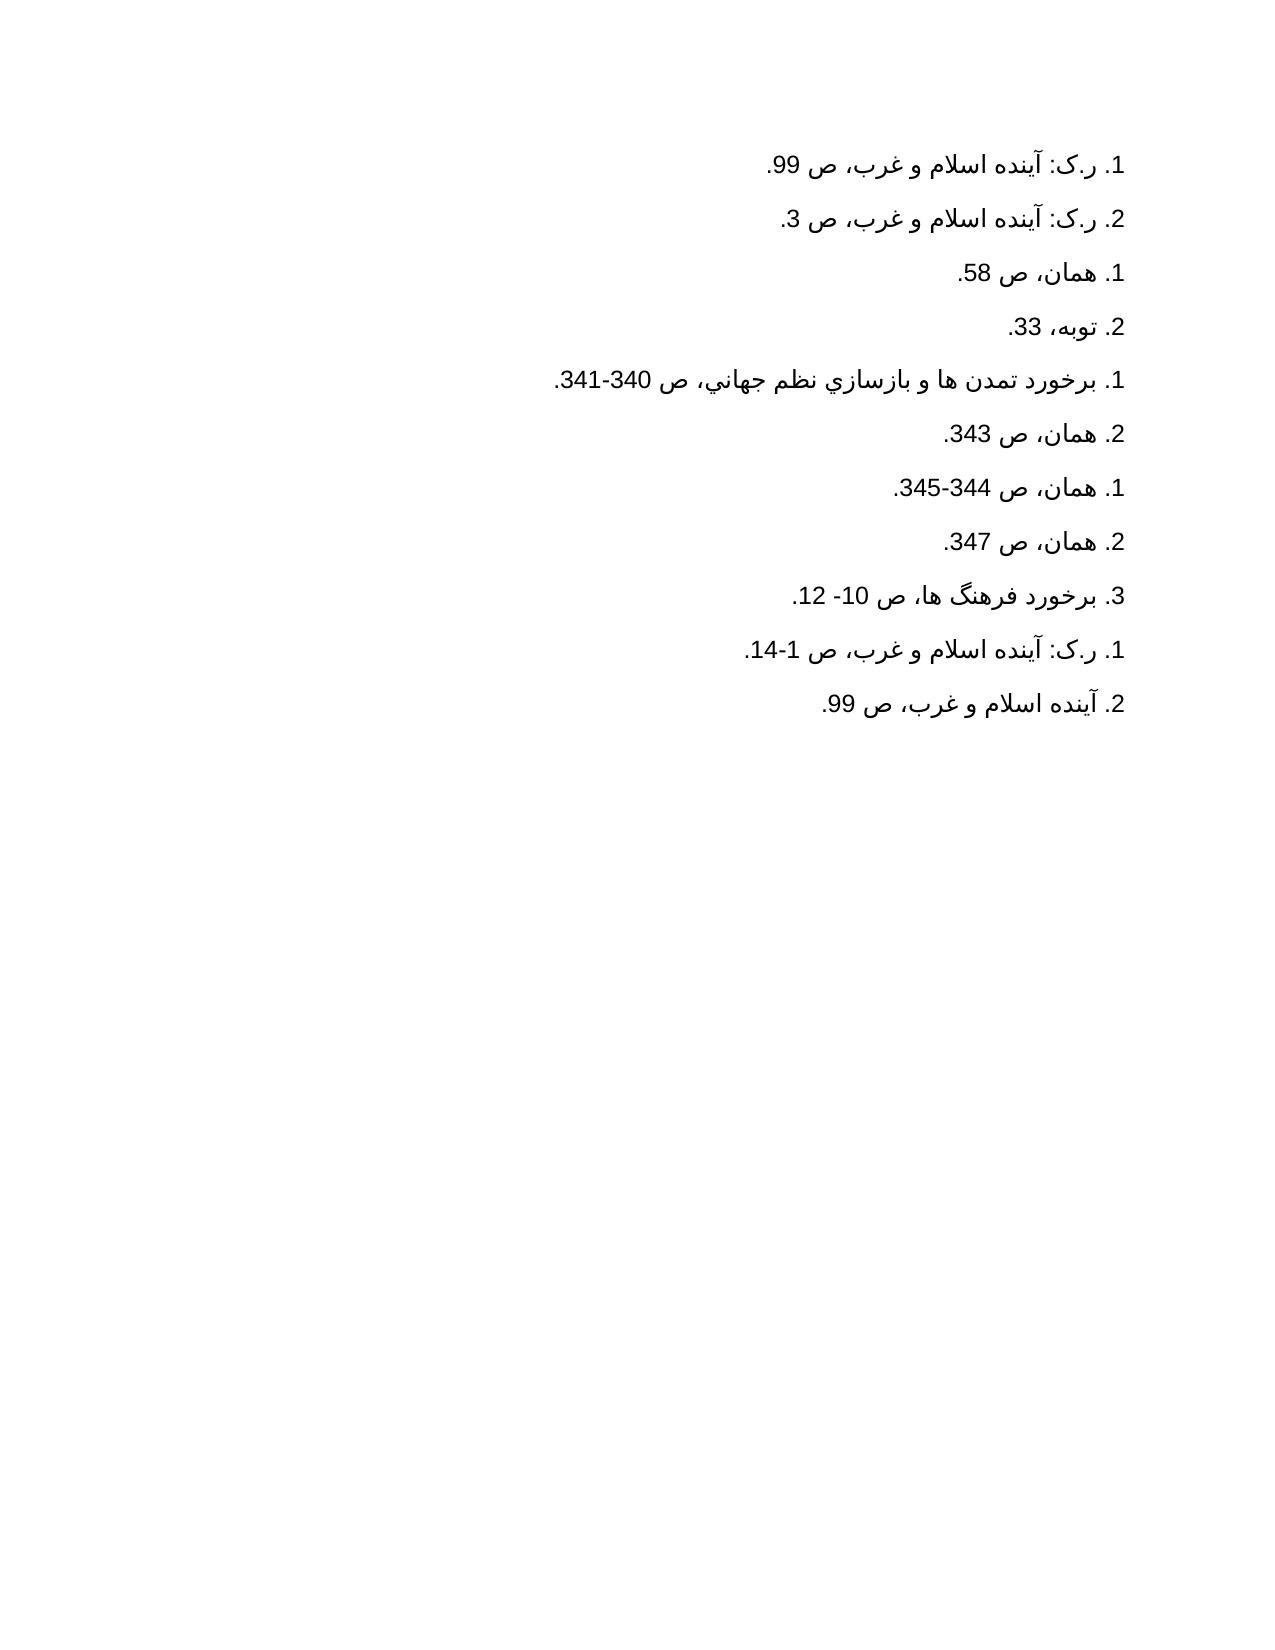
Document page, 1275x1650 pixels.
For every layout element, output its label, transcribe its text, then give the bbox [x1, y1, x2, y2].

text 1. همان، ص 58. [150, 258, 1125, 286]
text 2. همان، ص 343. [150, 419, 1125, 448]
text 2. همان، ص 347. [150, 527, 1125, 556]
text 3. برخورد فرهنگ ها، ص 10- 12. [150, 581, 1125, 609]
text 1. همان، ص 344-345. [150, 473, 1125, 502]
text 2. ر.ک: آينده اسلام و غرب، ص 3. [150, 204, 1125, 233]
text 1. ر.ک: آينده اسلام و غرب، ص 1-14. [150, 635, 1125, 663]
text 1. برخورد تمدن ها و بازسازي نظم جهاني، ص 340-341. [150, 365, 1125, 394]
text 1. ر.ک: آينده اسلام و غرب، ص 99. [150, 150, 1125, 179]
text 2. آينده اسلام و غرب، ص 99. [150, 688, 1125, 717]
text 2. توبه، 33. [150, 312, 1125, 340]
